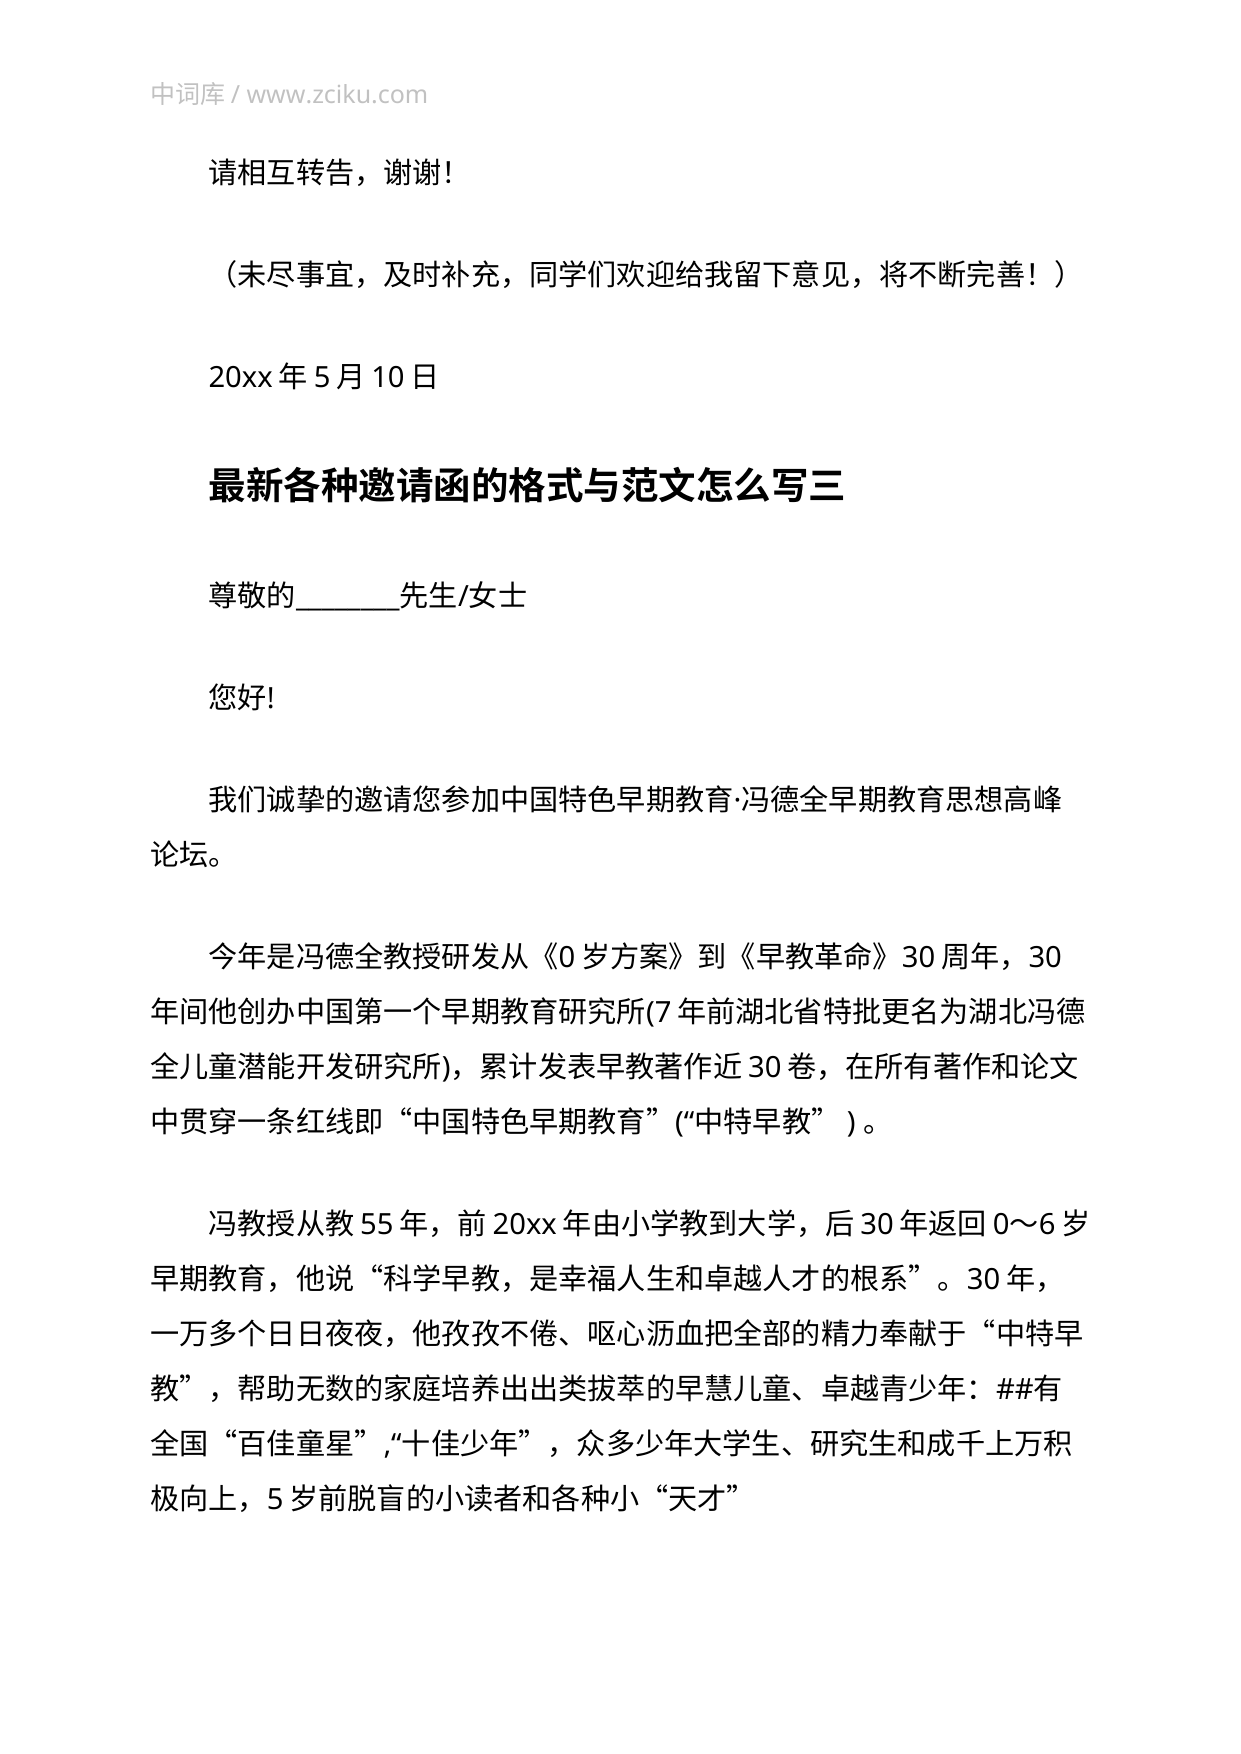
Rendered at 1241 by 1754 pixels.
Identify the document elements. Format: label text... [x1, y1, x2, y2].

text 最新各种邀请函的格式与范文怎么写三 [150, 456, 1090, 510]
text 20xx年5月10日 [150, 353, 1090, 396]
text 我们诚挚的邀请您参加中国特色早期教育·冯德全早期教育思想高峰论坛。 [150, 777, 1090, 874]
text 今年是冯德全教授研发从《0岁方案》到《早教革命》30周年，30年间他创办中国第一个早期教育研究所(7年前湖北省特批更名为湖北冯德全儿童潜能开发研究所)，累计发表早教著作近30卷，在所有著作和论文中贯穿一条红线即“中国特色早期教育”(“中特早教” ) 。 [150, 934, 1090, 1141]
text 请相互转告，谢谢！ [150, 150, 1090, 192]
text （未尽事宜，及时补充，同学们欢迎给我留下意见，将不断完善！） [150, 252, 1090, 294]
text 冯教授从教55年，前20xx年由小学教到大学，后30年返回0～6岁早期教育，他说“科学早教，是幸福人生和卓越人才的根系”。30年，一万多个日日夜夜，他孜孜不倦、呕心沥血把全部的精力奉献于“中特早教”，帮助无数的家庭培养出出类拔萃的早慧儿童、卓越青少年：##有全国“百佳童星”,“十佳少年”，众多少年大学生、研究生和成千上万积极向上，5岁前脱盲的小读者和各种小“天才” [150, 1201, 1090, 1518]
text 尊敬的________先生/女士 [150, 573, 1090, 615]
text 您好! [150, 675, 1090, 717]
